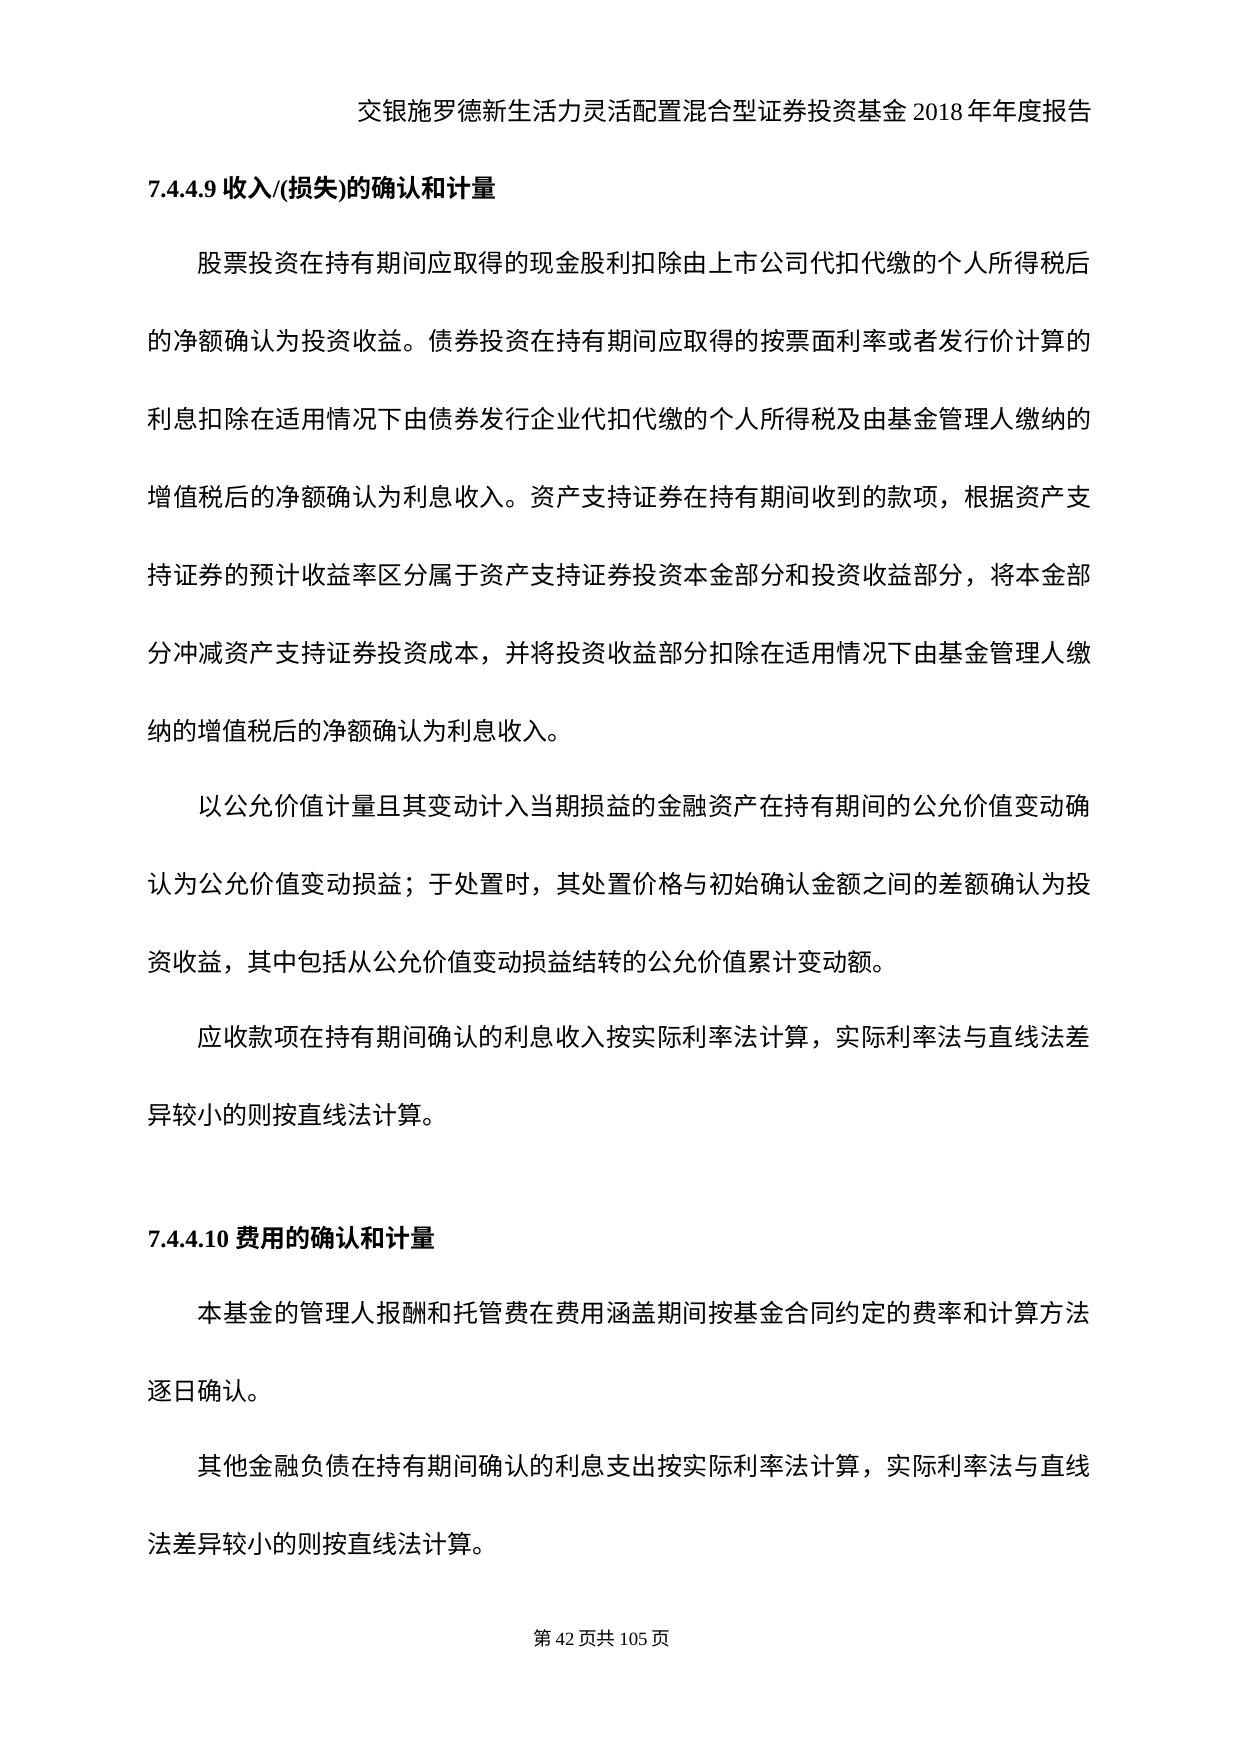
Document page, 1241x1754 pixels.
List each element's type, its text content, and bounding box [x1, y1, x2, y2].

text 本基金的管理人报酬和托管费在费用涵盖期间按基金合同约定的费率和计算方法逐日确认。 [148, 1279, 1092, 1422]
text 以公允价值计量且其变动计入当期损益的金融资产在持有期间的公允价值变动确认为公允价值变动损益；于处置时，其处置价格与初始确认金额之间的差额确认为投资收益，其中包括从公允价值变动损益结转的公允价值累计变动额。 [148, 772, 1092, 993]
subtitle 7.4.4.10 费用的确认和计量 [148, 1204, 1092, 1269]
text 股票投资在持有期间应取得的现金股利扣除由上市公司代扣代缴的个人所得税后的净额确认为投资收益。债券投资在持有期间应取得的按票面利率或者发行价计算的利息扣除在适用情况下由债券发行企业代扣代缴的个人所得税及由基金管理人缴纳的增值税后的净额确认为利息收入。资产支持证券在持有期间收到的款项，根据资产支持证券的预计收益率区分属于资产支持证券投资本金部分和投资收益部分，将本金部分冲减资产支持证券投资成本，并将投资收益部分扣除在适用情况下由基金管理人缴纳的增值税后的净额确认为利息收入。 [148, 229, 1092, 762]
subtitle 7.4.4.9 收入/(损失)的确认和计量 [148, 154, 1092, 219]
text 其他金融负债在持有期间确认的利息支出按实际利率法计算，实际利率法与直线法差异较小的则按直线法计算。 [148, 1432, 1092, 1575]
text 应收款项在持有期间确认的利息收入按实际利率法计算，实际利率法与直线法差异较小的则按直线法计算。 [148, 1003, 1092, 1146]
